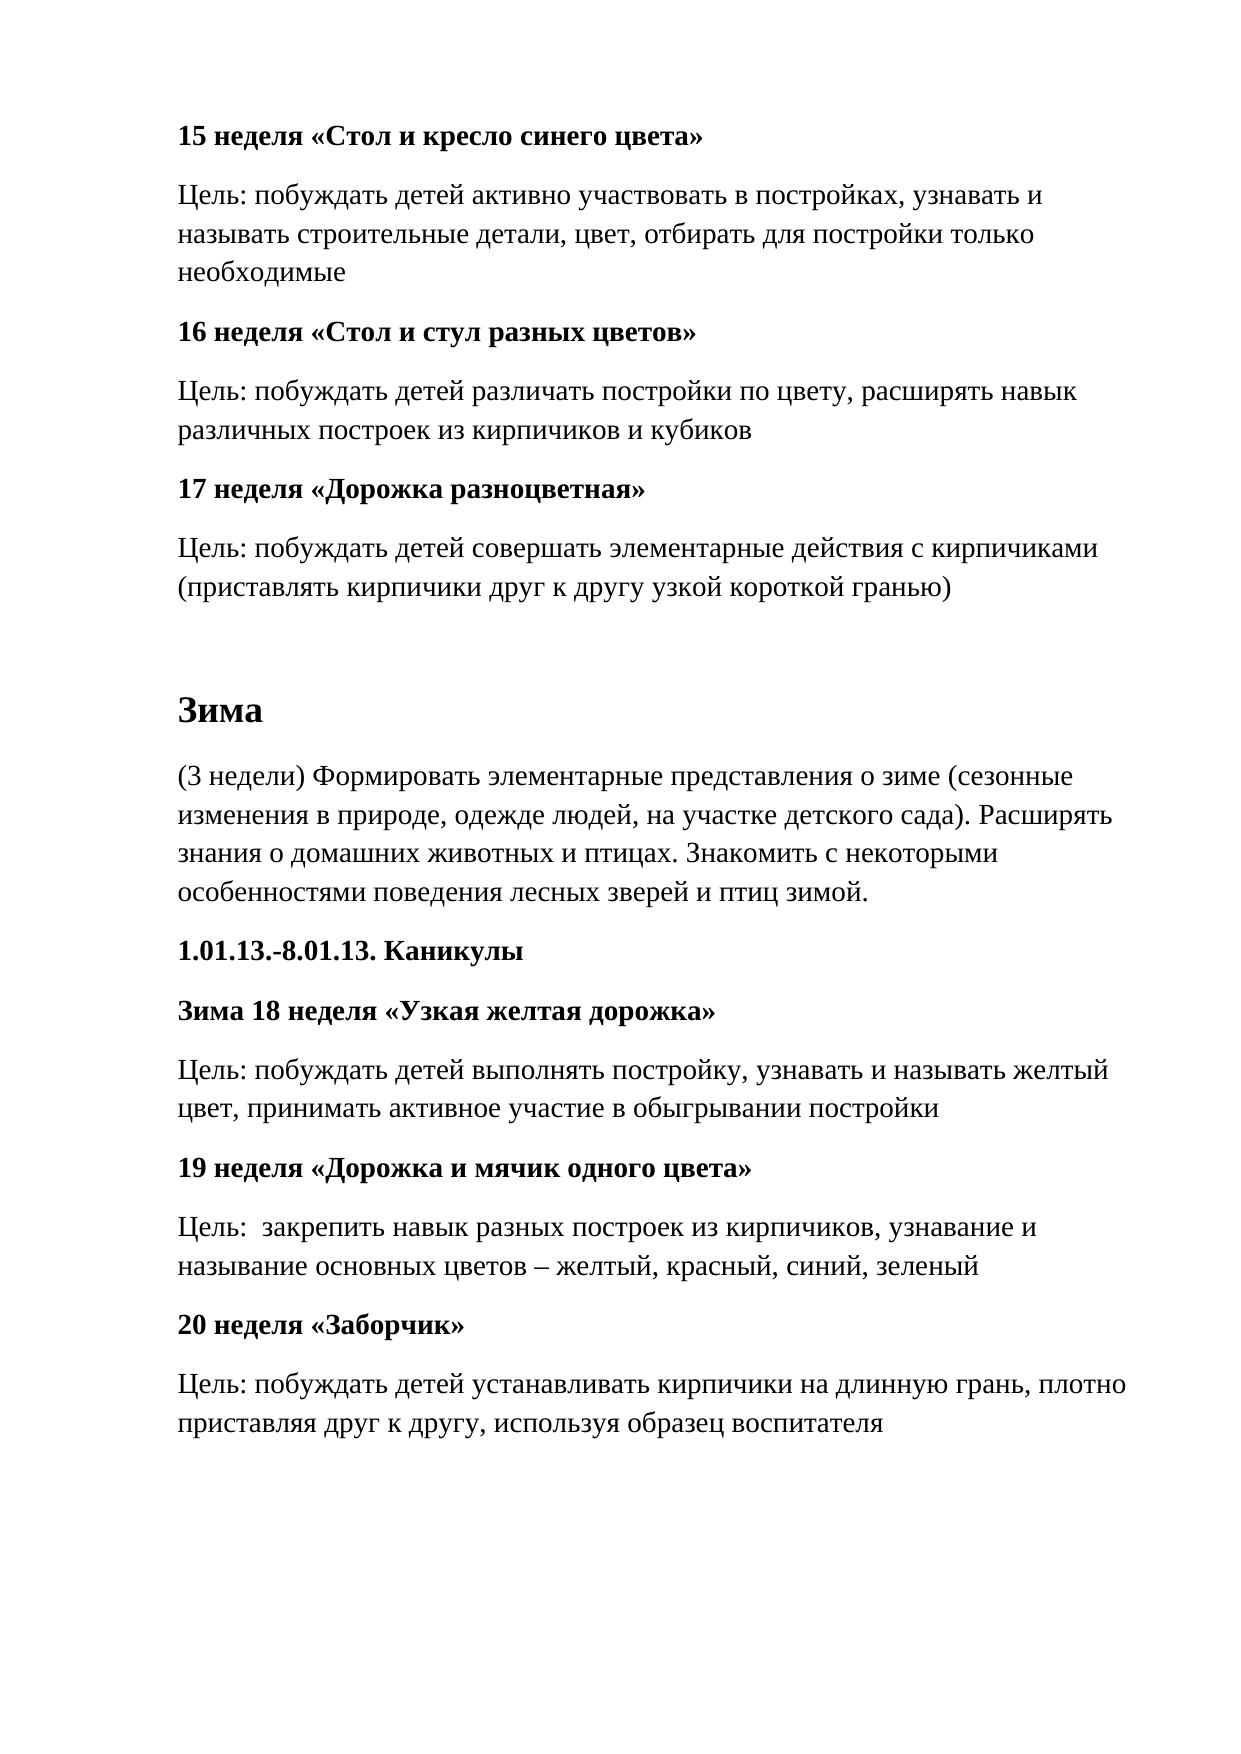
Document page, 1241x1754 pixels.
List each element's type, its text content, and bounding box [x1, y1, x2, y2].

text Цель: побуждать детей выполнять постройку, узнавать и называть желтый цвет, принимать активное участие в обыгрывании постройки [177, 1052, 1152, 1124]
text Цель: побуждать детей устанавливать кирпичики на длинную грань, плотно приставляя друг к другу, используя образец воспитателя [177, 1367, 1152, 1439]
text Цель: побуждать детей совершать элементарные действия с кирпичиками (приставлять кирпичики друг к другу узкой короткой гранью) [177, 531, 1152, 603]
text (3 недели) Формировать элементарные представления о зиме (сезонные изменения в природе, одежде людей, на участке детского сада). Расширять знания о домашних животных и птицах. Знакомить с некоторыми особенностями поведения лесных зверей и птиц зимой. [177, 758, 1152, 907]
text Цель: побуждать детей различать постройки по цвету, расширять навык различных построек из кирпичиков и кубиков [177, 373, 1152, 445]
text 17 неделя «Дорожка разноцветная» [177, 471, 1152, 505]
text 16 неделя «Стол и стул разных цветов» [177, 314, 1152, 347]
text 1.01.13.-8.01.13. Каникулы [177, 933, 1152, 967]
text 20 неделя «Заборчик» [177, 1307, 1152, 1341]
text Зима 18 неделя «Узкая желтая дорожка» [177, 993, 1152, 1026]
text Цель: закрепить навык разных построек из кирпичиков, узнавание и называние основных цветов – желтый, красный, синий, зеленый [177, 1209, 1152, 1281]
text 15 неделя «Стол и кресло синего цвета» [177, 118, 1152, 152]
text Цель: побуждать детей активно участвовать в постройках, узнавать и называть строительные детали, цвет, отбирать для постройки только необходимые [177, 177, 1152, 288]
text 19 неделя «Дорожка и мячик одного цвета» [177, 1150, 1152, 1183]
text Зима [177, 688, 1152, 731]
